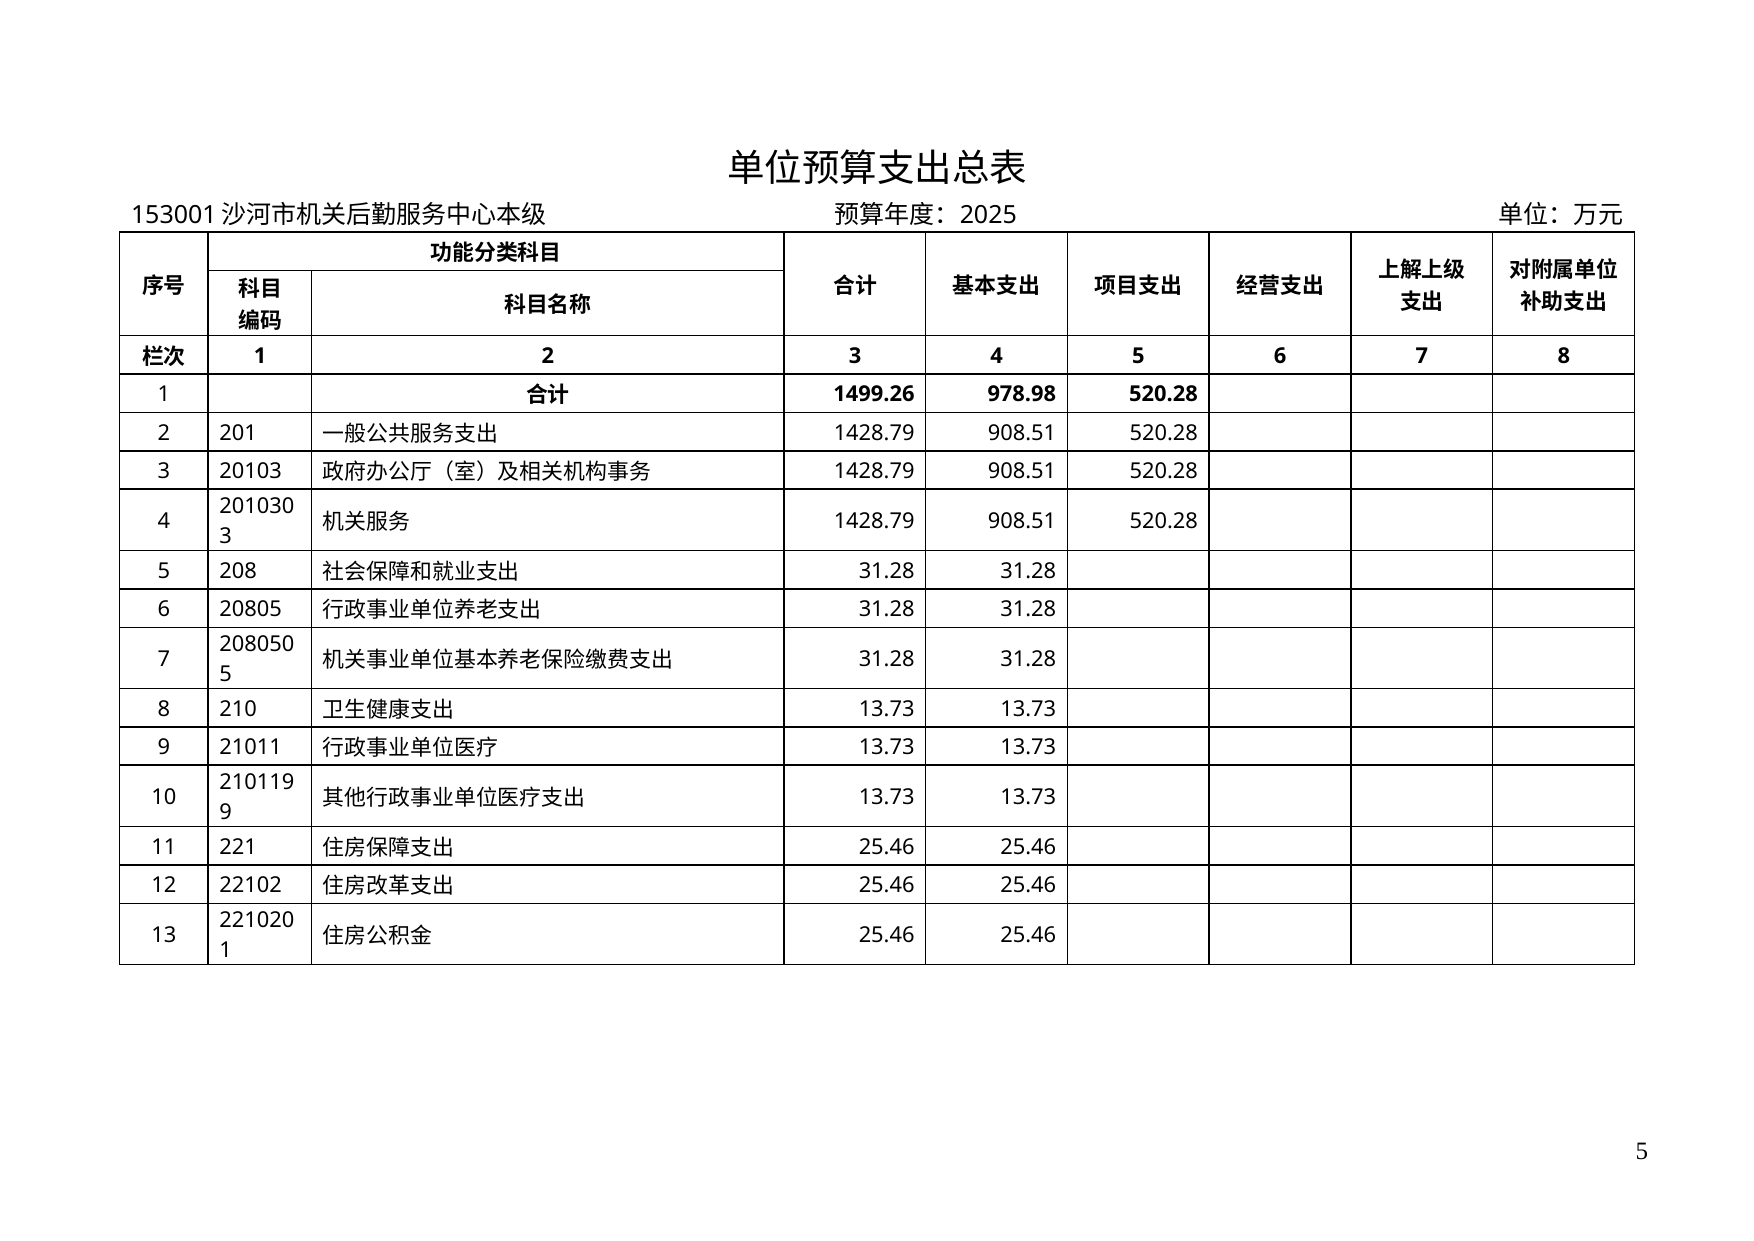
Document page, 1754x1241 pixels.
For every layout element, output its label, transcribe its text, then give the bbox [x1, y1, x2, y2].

table_cell 机关事业单位基本养老保险缴费支出 [312, 628, 783, 687]
table_cell [1352, 728, 1492, 764]
table_cell [1210, 728, 1350, 764]
table_cell [1352, 452, 1492, 488]
table_cell [1210, 766, 1350, 826]
table_cell [1493, 551, 1634, 588]
table_cell [1493, 590, 1634, 626]
table_cell [1210, 551, 1350, 588]
table_cell 1428.79 [785, 452, 925, 488]
table_cell 31.28 [926, 628, 1067, 687]
table_cell 2101199 [209, 766, 311, 826]
table_cell [1352, 866, 1492, 902]
table_cell 13.73 [926, 766, 1067, 826]
table_cell 22102 [209, 866, 311, 902]
table_cell 210 [209, 689, 311, 726]
table_cell [1068, 689, 1208, 726]
table_cell [1493, 827, 1634, 864]
table_cell 住房改革支出 [312, 866, 783, 902]
table_cell 合计 [785, 233, 925, 334]
table_cell 208 [209, 551, 311, 588]
table_cell [1210, 904, 1350, 963]
table_cell [1493, 452, 1634, 488]
table_cell 12 [120, 866, 207, 902]
table_cell [1068, 628, 1208, 687]
table_cell 1 [120, 375, 207, 411]
table_cell [1493, 628, 1634, 687]
table_cell [1210, 689, 1350, 726]
table_cell [1352, 490, 1492, 549]
table_cell 4 [926, 336, 1067, 373]
table_cell 项目支出 [1068, 233, 1208, 334]
table_cell [1352, 766, 1492, 826]
table_cell [209, 375, 311, 411]
table_cell [1068, 904, 1208, 963]
table_cell [1068, 728, 1208, 764]
table_cell 520.28 [1068, 490, 1208, 549]
table_cell [1352, 628, 1492, 687]
table_cell [1210, 413, 1350, 450]
table_cell [1352, 827, 1492, 864]
table_cell 908.51 [926, 452, 1067, 488]
table_cell 2210201 [209, 904, 311, 963]
table_cell [1210, 628, 1350, 687]
table_cell [1493, 689, 1634, 726]
table_cell 科目名称 [312, 271, 783, 334]
table_cell [1068, 766, 1208, 826]
table_cell 31.28 [926, 590, 1067, 626]
table_cell [1352, 590, 1492, 626]
table_cell 2080505 [209, 628, 311, 687]
table_cell [1210, 590, 1350, 626]
table_cell 908.51 [926, 413, 1067, 450]
table_cell 11 [120, 827, 207, 864]
table_cell 6 [120, 590, 207, 626]
table_cell 其他行政事业单位医疗支出 [312, 766, 783, 826]
table_cell 21011 [209, 728, 311, 764]
table_cell 20805 [209, 590, 311, 626]
table_cell 合计 [312, 375, 783, 411]
table_cell 栏次 [120, 336, 207, 373]
table_cell 908.51 [926, 490, 1067, 549]
table_cell 978.98 [926, 375, 1067, 411]
table_cell 行政事业单位医疗 [312, 728, 783, 764]
table_cell 功能分类科目 [209, 233, 783, 270]
table_cell [1493, 413, 1634, 450]
table_cell 201 [209, 413, 311, 450]
table_cell 31.28 [926, 551, 1067, 588]
table_cell 31.28 [785, 590, 925, 626]
table_cell 2 [312, 336, 783, 373]
table_cell [1352, 413, 1492, 450]
table_cell 4 [120, 490, 207, 549]
table_cell 13 [120, 904, 207, 963]
table_cell [1210, 452, 1350, 488]
table_cell 3 [785, 336, 925, 373]
table_cell 3 [120, 452, 207, 488]
table_cell 序号 [120, 233, 207, 334]
table_cell [1068, 551, 1208, 588]
table_cell [1068, 866, 1208, 902]
table_cell 政府办公厅（室）及相关机构事务 [312, 452, 783, 488]
table_cell 机关服务 [312, 490, 783, 549]
table_cell 25.46 [926, 827, 1067, 864]
table_cell 13.73 [785, 728, 925, 764]
table_cell 社会保障和就业支出 [312, 551, 783, 588]
table_cell [1352, 375, 1492, 411]
table_cell 1428.79 [785, 490, 925, 549]
table_cell 25.46 [785, 866, 925, 902]
table_cell 520.28 [1068, 375, 1208, 411]
table_cell 25.46 [926, 866, 1067, 902]
table_cell 221 [209, 827, 311, 864]
table_cell [1493, 904, 1634, 963]
table_cell [1493, 866, 1634, 902]
table_header 153001沙河市机关后勤服务中心本级 [120, 195, 783, 231]
table_cell 520.28 [1068, 452, 1208, 488]
table_cell 13.73 [926, 689, 1067, 726]
table_cell [1068, 590, 1208, 626]
table_cell 5 [1068, 336, 1208, 373]
table_cell 5 [120, 551, 207, 588]
table_cell 31.28 [785, 551, 925, 588]
table_cell 25.46 [785, 904, 925, 963]
table_cell 25.46 [926, 904, 1067, 963]
table_cell 经营支出 [1210, 233, 1350, 334]
table_cell 2 [120, 413, 207, 450]
table_cell 20103 [209, 452, 311, 488]
table_cell 7 [120, 628, 207, 687]
table_cell 1499.26 [785, 375, 925, 411]
table_cell 一般公共服务支出 [312, 413, 783, 450]
table_cell 住房公积金 [312, 904, 783, 963]
table_cell [1210, 866, 1350, 902]
table_cell [1493, 375, 1634, 411]
table_cell 25.46 [785, 827, 925, 864]
table_cell 对附属单位补助支出 [1493, 233, 1634, 334]
table_cell 520.28 [1068, 413, 1208, 450]
table_cell 1 [209, 336, 311, 373]
table_cell [1352, 904, 1492, 963]
table_cell 住房保障支出 [312, 827, 783, 864]
text 单位预算支出总表 [106, 142, 1648, 193]
table_cell 1428.79 [785, 413, 925, 450]
table_cell [1493, 766, 1634, 826]
table_cell 13.73 [785, 766, 925, 826]
table_cell [1493, 490, 1634, 549]
table_header 预算年度：2025 [785, 195, 1067, 231]
table_cell 6 [1210, 336, 1350, 373]
table_cell [1493, 728, 1634, 764]
table_cell [1210, 490, 1350, 549]
table_cell 7 [1352, 336, 1492, 373]
table_cell 2010303 [209, 490, 311, 549]
table_cell 8 [120, 689, 207, 726]
table_cell 8 [1493, 336, 1634, 373]
table_cell [1352, 551, 1492, 588]
table_cell 13.73 [926, 728, 1067, 764]
table_cell 9 [120, 728, 207, 764]
table_cell [1210, 375, 1350, 411]
table_cell [1068, 827, 1208, 864]
table_cell 上解上级 支出 [1352, 233, 1492, 334]
table_cell 31.28 [785, 628, 925, 687]
table_cell 13.73 [785, 689, 925, 726]
table_cell [1352, 689, 1492, 726]
table_cell 卫生健康支出 [312, 689, 783, 726]
table_cell [1210, 827, 1350, 864]
table_cell 科目 编码 [209, 271, 311, 334]
table_header 单位：万元 [1068, 195, 1634, 231]
table_cell 行政事业单位养老支出 [312, 590, 783, 626]
table_cell 基本支出 [926, 233, 1067, 334]
table_cell 10 [120, 766, 207, 826]
